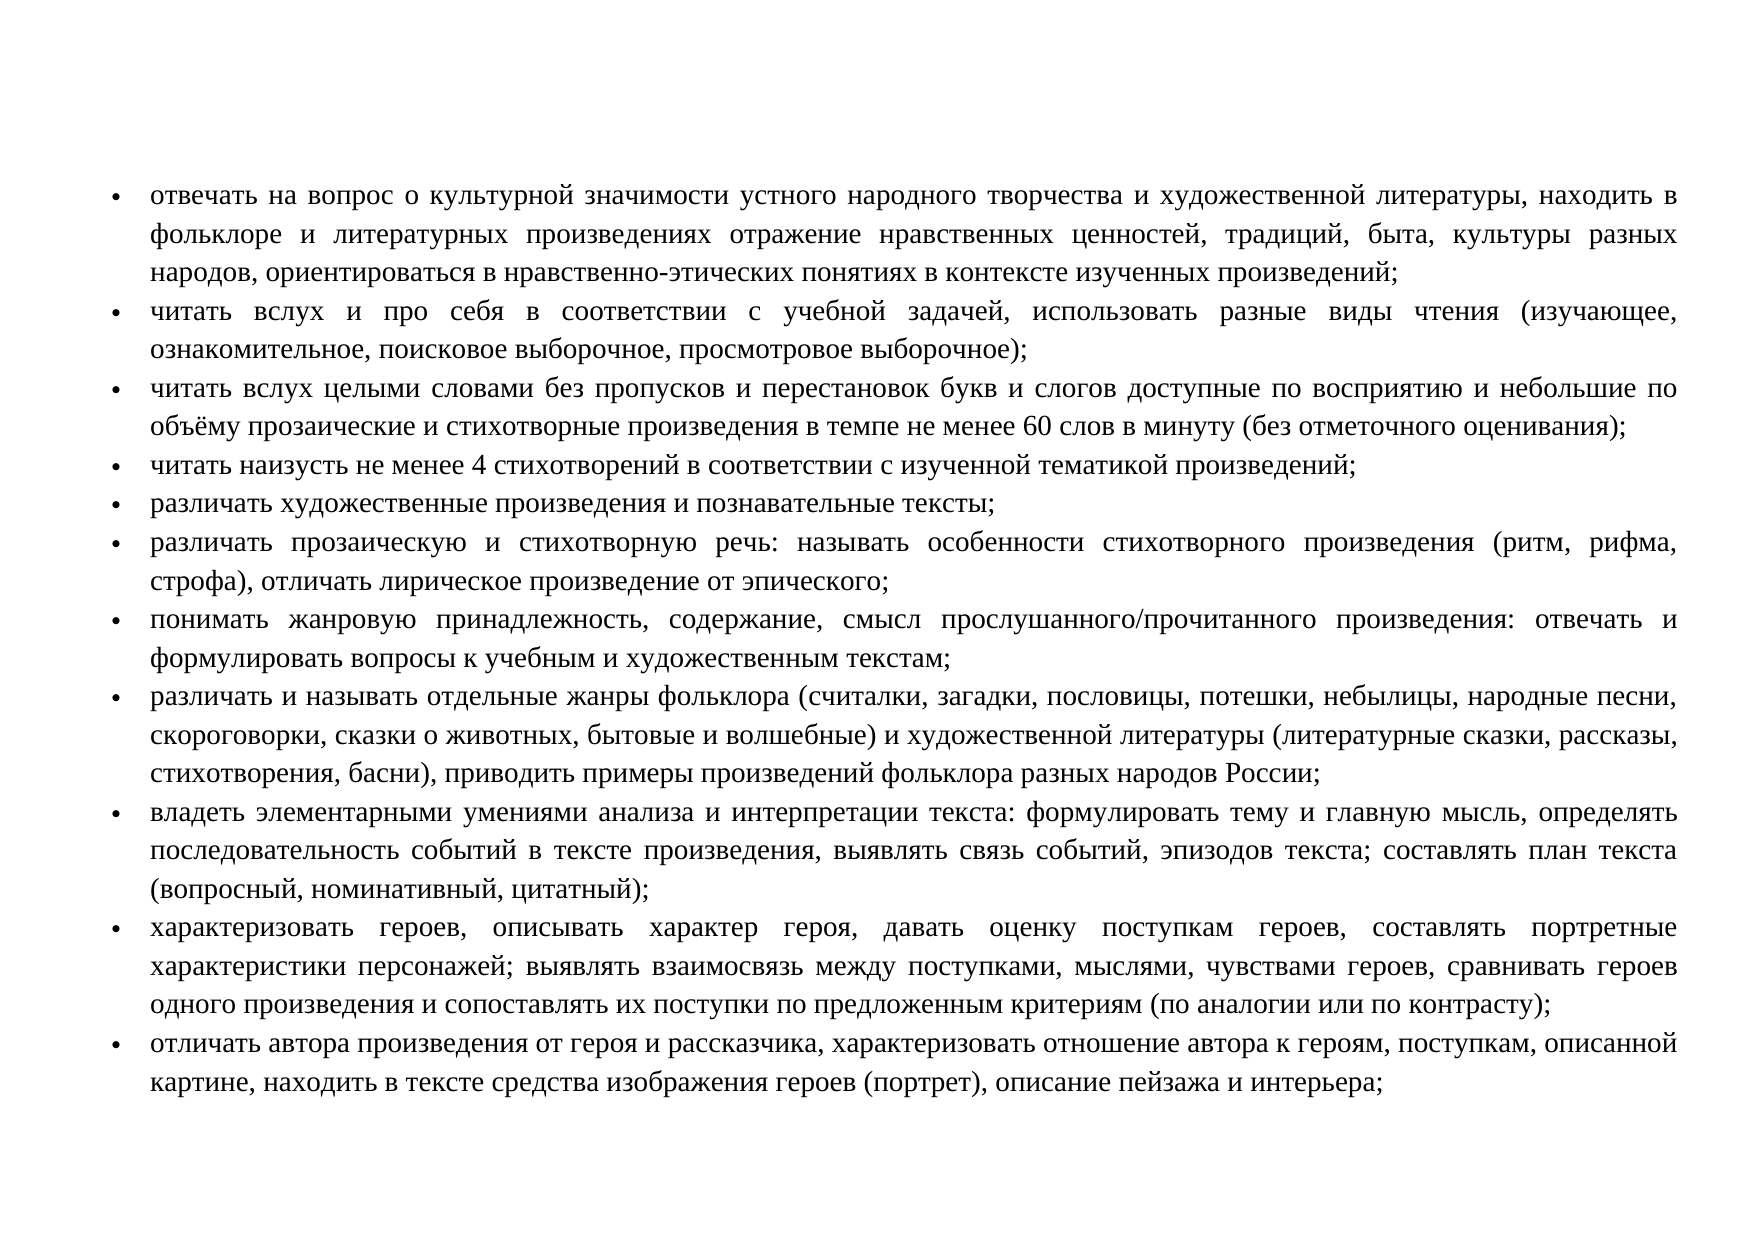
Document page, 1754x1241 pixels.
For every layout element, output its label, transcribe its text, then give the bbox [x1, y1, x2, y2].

list владеть элементарными умениями анализа и интерпретации текста: формулировать тему и главную мысль, определять последовательность событий в тексте произведения, выявлять связь событий, эпизодов текста; составлять план текста (вопросный, номинативный, цитатный); [112, 794, 1679, 904]
list различать прозаическую и стихотворную речь: называть особенности стихотворного произведения (ритм, рифма, строфа), отличать лирическое произведение от эпического; [112, 524, 1679, 596]
list читать вслух и про себя в соответствии с учебной задачей, использовать разные виды чтения (изучающее, ознакомительное, поисковое выборочное, просмотровое выборочное); [112, 293, 1679, 365]
list читать наизусть не менее 4 стихотворений в соответствии с изученной тематикой произведений; [112, 447, 1679, 481]
list понимать жанровую принадлежность, содержание, смысл прослушанного/прочитанного произведения: отвечать и формулировать вопросы к учебным и художественным текстам; [112, 601, 1679, 673]
list читать вслух целыми словами без пропусков и перестановок букв и слогов доступные по восприятию и небольшие по объёму прозаические и стихотворные произведения в темпе не менее 60 слов в минуту (без отметочного оценивания); [112, 370, 1679, 442]
list характеризовать героев, описывать характер героя, давать оценку поступкам героев, составлять портретные характеристики персонажей; выявлять взаимосвязь между поступками, мыслями, чувствами героев, сравнивать героев одного произведения и сопоставлять их поступки по предложенным критериям (по аналогии или по контрасту); [112, 909, 1679, 1020]
list различать и называть отдельные жанры фольклора (считалки, загадки, пословицы, потешки, небылицы, народные песни, скороговорки, сказки о животных, бытовые и волшебные) и художественной литературы (литературные сказки, рассказы, стихотворения, басни), приводить примеры произведений фольклора разных народов России; [112, 678, 1679, 789]
list отличать автора произведения от героя и рассказчика, характеризовать отношение автора к героям, поступкам, описанной картине, находить в тексте средства изображения героев (портрет), описание пейзажа и интерьера; [112, 1025, 1679, 1097]
list различать художественные произведения и познавательные тексты; [112, 486, 1679, 519]
list отвечать на вопрос о культурной значимости устного народного творчества и художественной литературы, находить в фольклоре и литературных произведениях отражение нравственных ценностей, традиций, быта, культуры разных народов, ориентироваться в нравственно-этических понятиях в контексте изученных произведений; [112, 177, 1679, 288]
